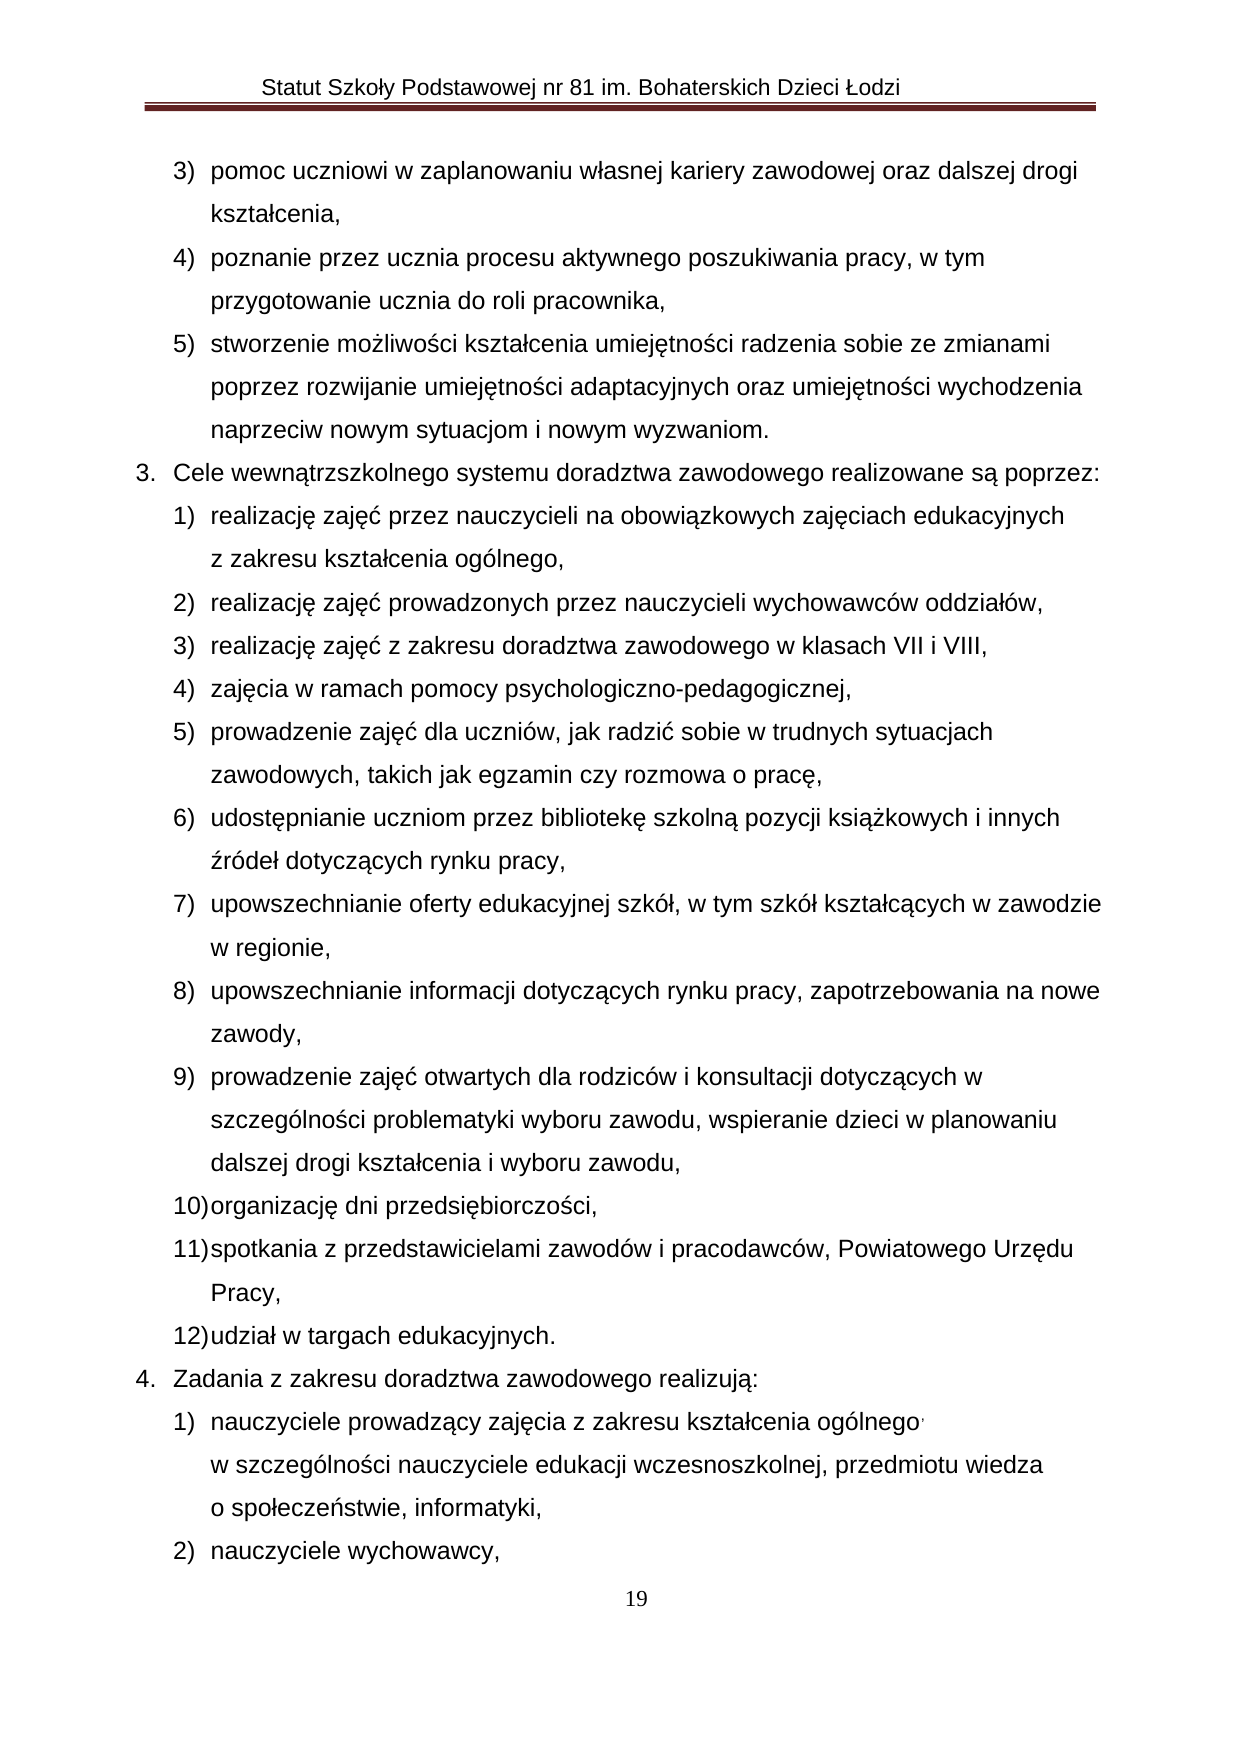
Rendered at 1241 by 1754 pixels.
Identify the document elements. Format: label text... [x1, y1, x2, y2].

list prowadzenie zajęć dla uczniów, jak radzić sobie w trudnych sytuacjach zawodowych, takich jak egzamin czy rozmowa o pracę, [173, 717, 1107, 789]
list nauczyciele prowadzący zajęcia z zakresu kształcenia ogólnego, w szczególności nauczyciele edukacji wczesnoszkolnej, przedmiotu wiedza o społeczeństwie, informatyki, [173, 1407, 1107, 1522]
list spotkania z przedstawicielami zawodów i pracodawców, Powiatowego Urzędu Pracy, [173, 1234, 1107, 1306]
list upowszechnianie informacji dotyczących rynku pracy, zapotrzebowania na nowe zawody, [173, 976, 1107, 1047]
list nauczyciele wychowawcy, [173, 1536, 1107, 1565]
list realizację zajęć przez nauczycieli na obowiązkowych zajęciach edukacyjnych z zakresu kształcenia ogólnego, [173, 501, 1107, 573]
list udostępnianie uczniom przez bibliotekę szkolną pozycji książkowych i innych źródeł dotyczących rynku pracy, [173, 803, 1107, 875]
list zajęcia w ramach pomocy psychologiczno-pedagogicznej, [173, 674, 1107, 702]
list Zadania z zakresu doradztwa zawodowego realizują: [135, 1364, 1107, 1392]
list organizację dni przedsiębiorczości, [173, 1191, 1107, 1220]
list pomoc uczniowi w zaplanowaniu własnej kariery zawodowej oraz dalszej drogi kształcenia, [173, 156, 1107, 228]
list poznanie przez ucznia procesu aktywnego poszukiwania pracy, w tym przygotowanie ucznia do roli pracownika, [173, 242, 1107, 314]
list udział w targach edukacyjnych. [173, 1321, 1107, 1349]
list prowadzenie zajęć otwartych dla rodziców i konsultacji dotyczących w szczególności problematyki wyboru zawodu, wspieranie dzieci w planowaniu dalszej drogi kształcenia i wyboru zawodu, [173, 1062, 1107, 1177]
list upowszechnianie oferty edukacyjnej szkół, w tym szkół kształcących w zawodzie w regionie, [173, 889, 1107, 961]
list realizację zajęć prowadzonych przez nauczycieli wychowawców oddziałów, [173, 587, 1107, 616]
list stworzenie możliwości kształcenia umiejętności radzenia sobie ze zmianami poprzez rozwijanie umiejętności adaptacyjnych oraz umiejętności wychodzenia naprzeciw nowym sytuacjom i nowym wyzwaniom. [173, 329, 1107, 444]
list Cele wewnątrzszkolnego systemu doradztwa zawodowego realizowane są poprzez: [135, 458, 1107, 487]
list realizację zajęć z zakresu doradztwa zawodowego w klasach VII i VIII, [173, 631, 1107, 659]
